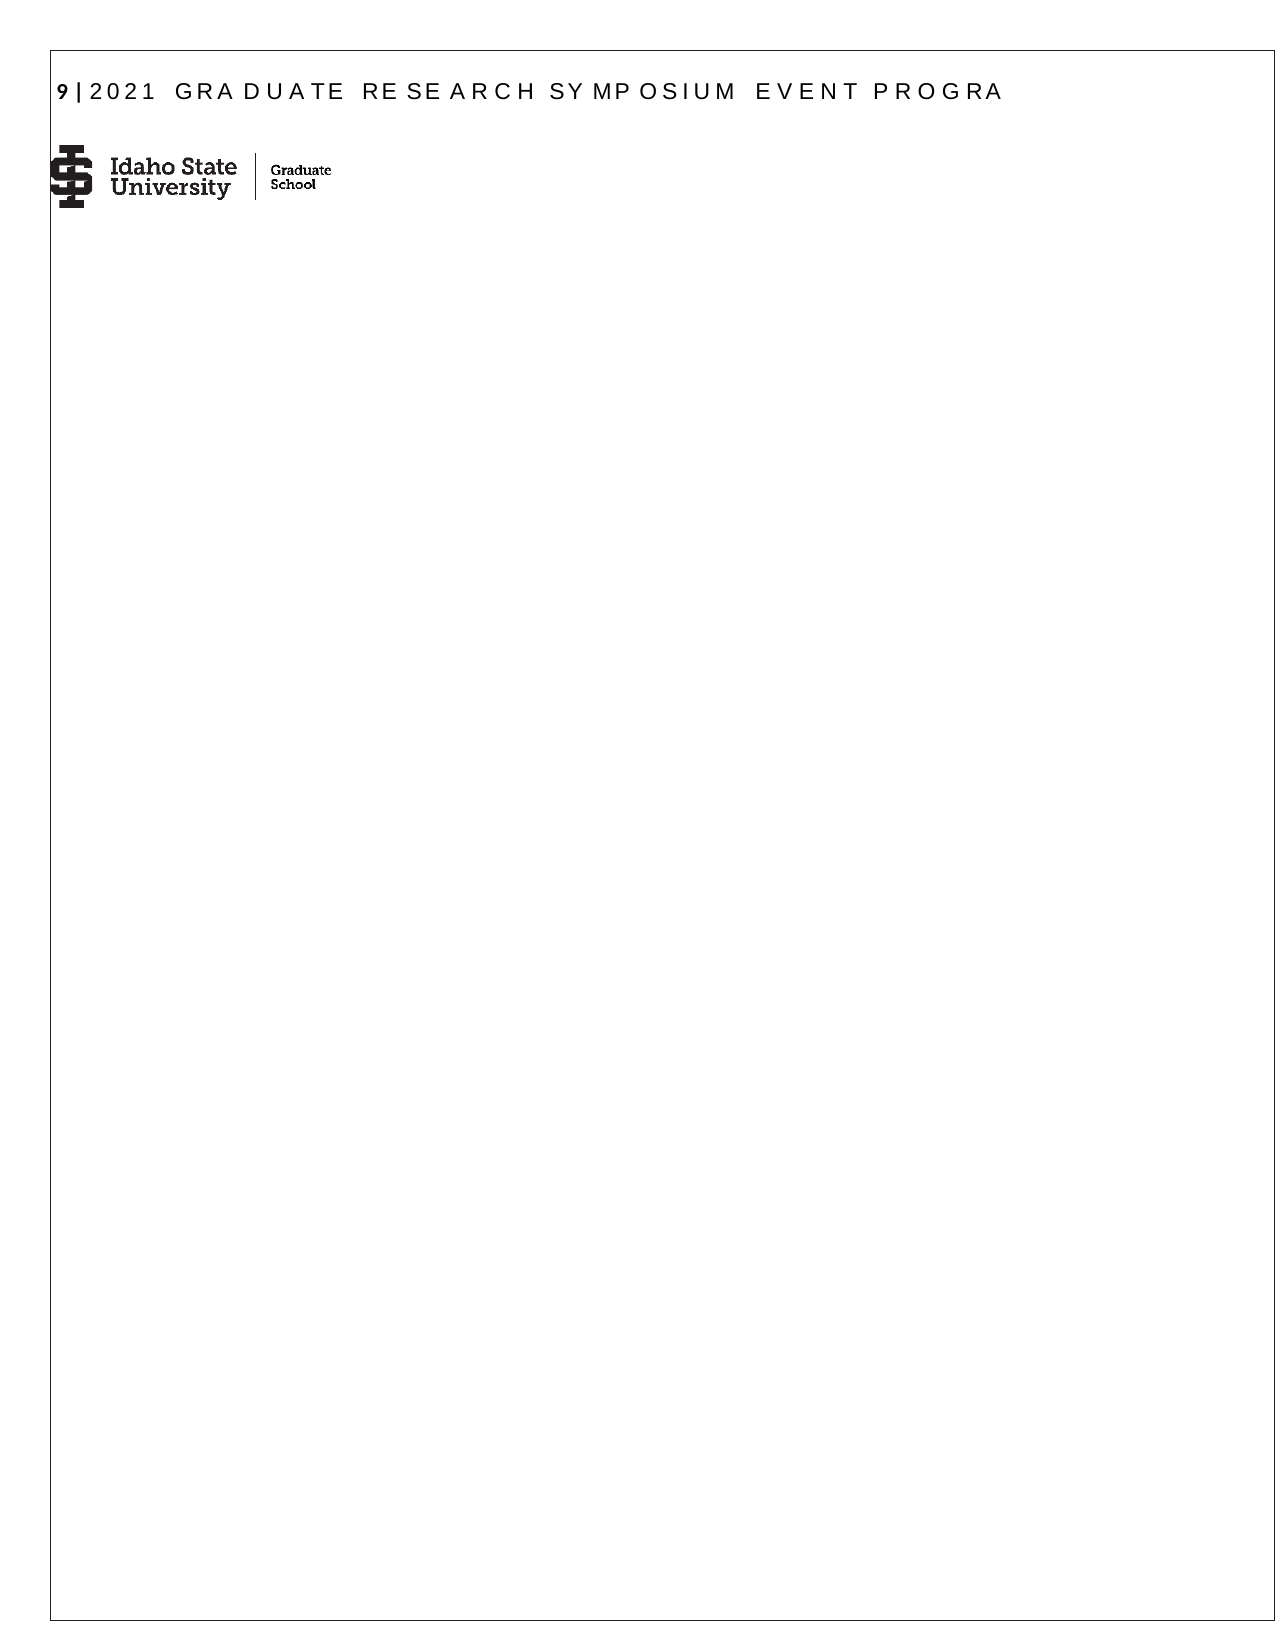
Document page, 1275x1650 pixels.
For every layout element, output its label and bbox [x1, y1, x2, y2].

picture [51, 145, 331, 208]
